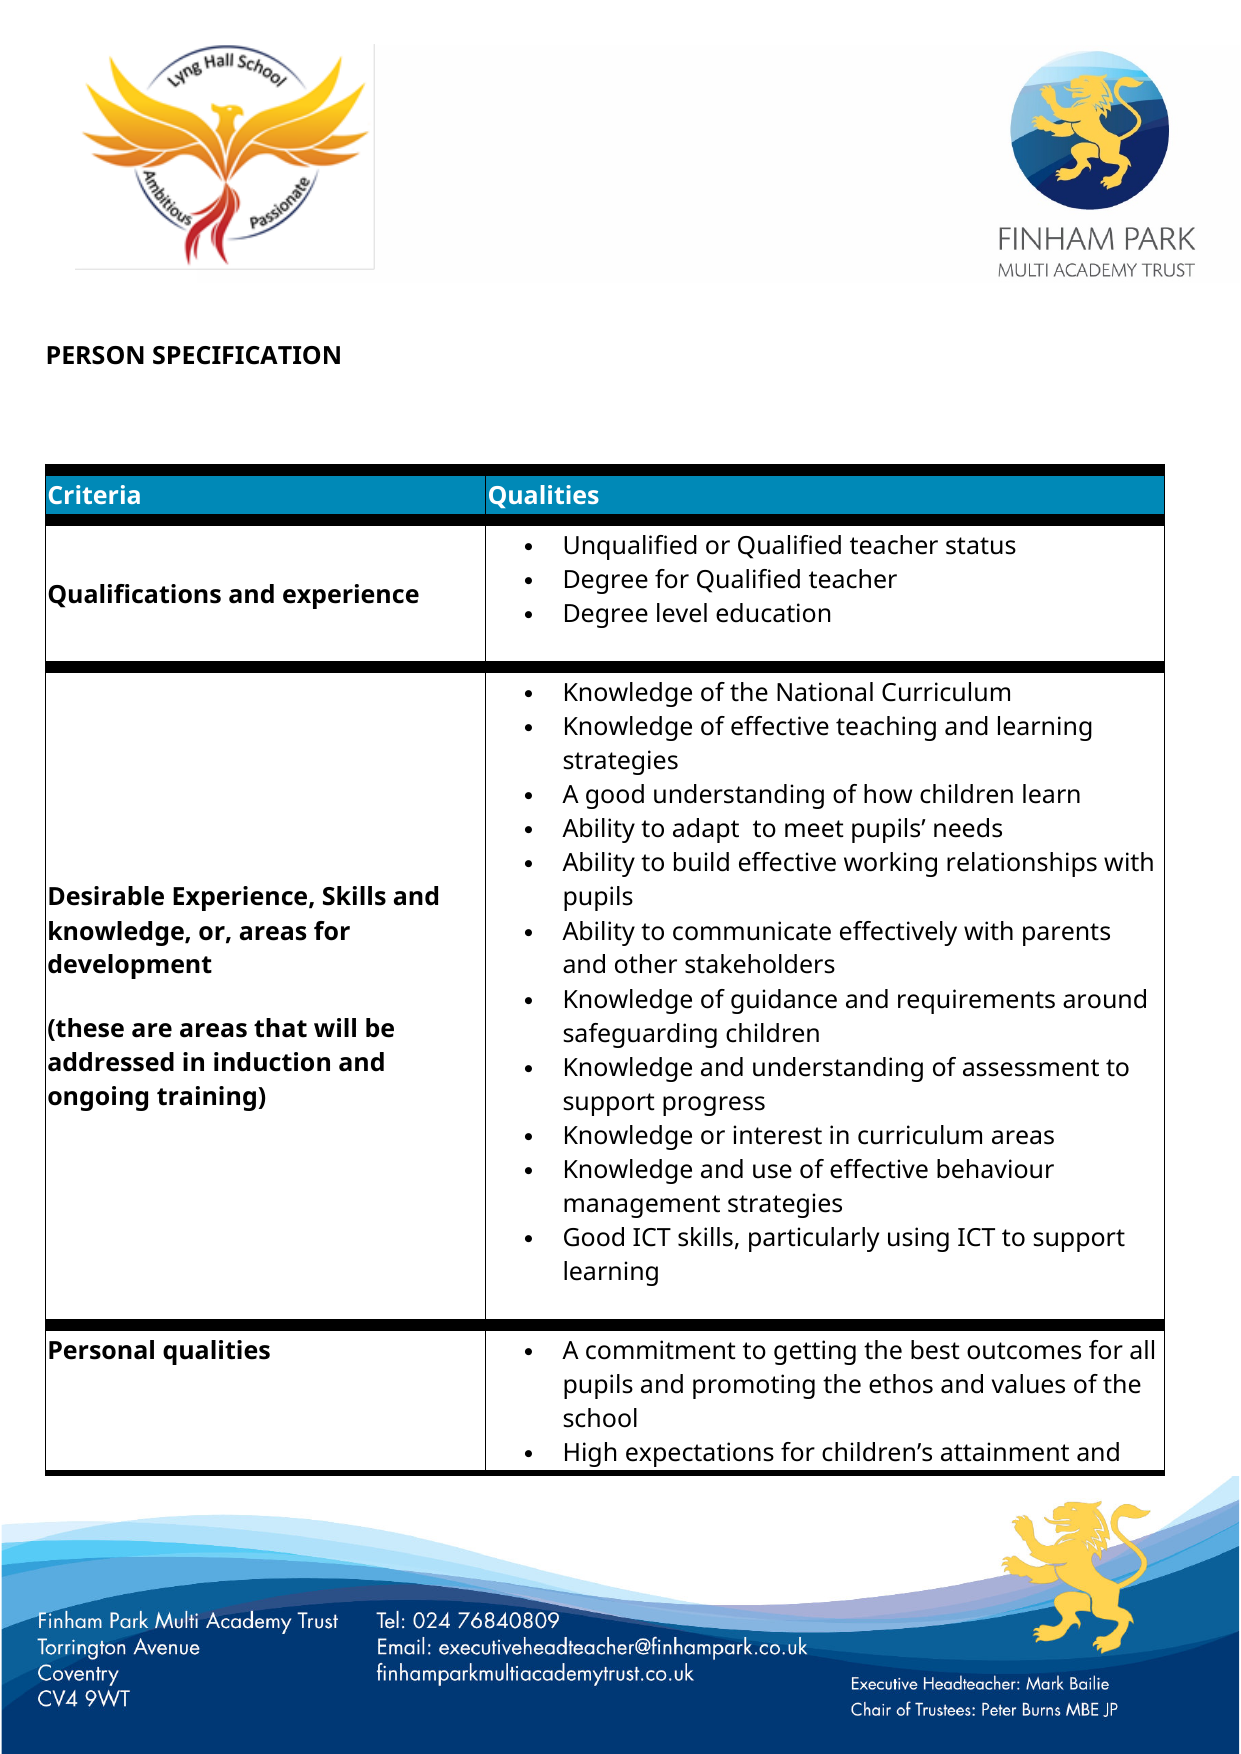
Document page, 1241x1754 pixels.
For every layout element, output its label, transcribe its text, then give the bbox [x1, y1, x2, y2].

table_header Qualities [486, 476, 1164, 514]
picture [1, 1476, 1240, 1754]
table_cell Knowledge of the National Curriculum Knowledge of effective teaching and learning strategies A good understanding of how children learn Ability to adapt to meet pupils’ needs Ability to build effective working relationships with pupils Ability to communicate effectively with parents and other stakeholders Knowledge of guidance and requirements around safeguarding children Knowledge and understanding of assessment to support progress Knowledge or interest in curriculum areas Knowledge and use of effective behaviour management strategies Good ICT skills, particularly using ICT to support learning [486, 673, 1164, 1318]
picture [75, 44, 1241, 283]
table_cell Qualifications and experience [46, 526, 485, 661]
table_cell Personal qualities [46, 1331, 485, 1470]
table_cell Desirable Experience, Skills and knowledge, or, areas for development (these are areas that will be addressed in induction and ongoing training) [46, 673, 485, 1318]
table_cell Unqualified or Qualified teacher status Degree for Qualified teacher Degree level education [486, 526, 1164, 661]
text PERSON SPECIFICATION [45, 337, 1165, 372]
table_header Criteria [46, 476, 485, 514]
